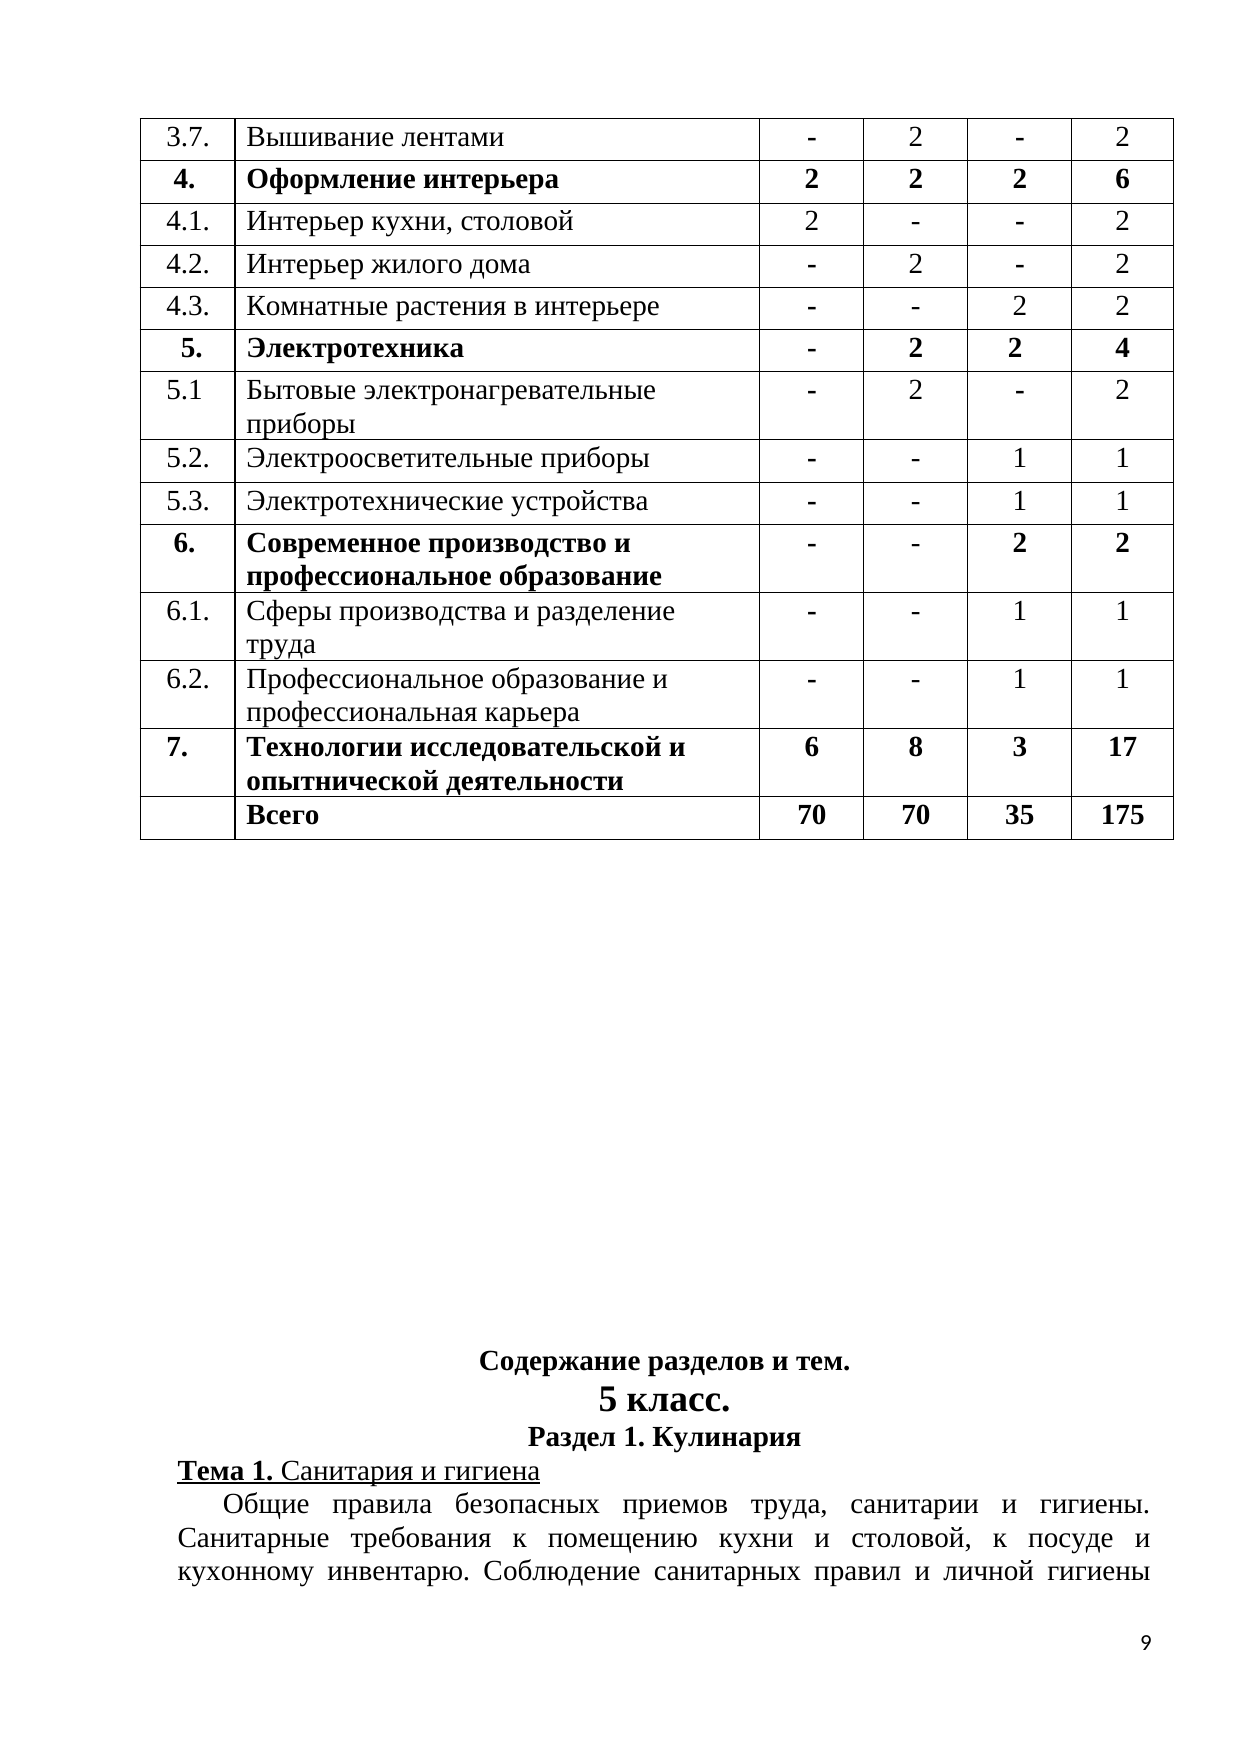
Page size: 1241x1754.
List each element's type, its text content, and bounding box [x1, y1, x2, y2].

text Раздел 1. Кулинария [177, 1419, 1152, 1453]
table_cell 70 [864, 797, 967, 838]
table_cell 1 [968, 440, 1071, 482]
table_cell 2 [864, 246, 967, 287]
table_cell 2 [968, 525, 1071, 592]
table_cell 2 [864, 372, 967, 439]
table_cell 6. [141, 525, 234, 592]
table_cell Профессиональное образование и профессиональная карьера [236, 661, 759, 728]
table_cell Бытовые электронагревательные приборы [236, 372, 759, 439]
table_cell 2 [760, 204, 863, 245]
table_cell 1 [1072, 661, 1173, 728]
table_cell - [760, 661, 863, 728]
table_cell - [760, 119, 863, 160]
table_cell 2 [968, 161, 1071, 202]
table_cell - [864, 661, 967, 728]
table_cell Современное производство и профессиональное образование [236, 525, 759, 592]
table_cell - [760, 288, 863, 329]
table_cell 4.2. [141, 246, 234, 287]
table_cell 5.1 [141, 372, 234, 439]
table_cell - [968, 119, 1071, 160]
text Содержание разделов и тем. [177, 1343, 1152, 1376]
table_cell - [760, 330, 863, 371]
table_cell Электротехнические устройства [236, 483, 759, 524]
table_cell Всего [236, 797, 759, 838]
table_cell 1 [968, 661, 1071, 728]
table_cell 5. [141, 330, 234, 371]
table_cell Комнатные растения в интерьере [236, 288, 759, 329]
table_cell 1 [968, 483, 1071, 524]
table_cell 7. [141, 729, 234, 796]
table_cell - [864, 288, 967, 329]
table_cell 2 [1072, 204, 1173, 245]
table_cell 5.3. [141, 483, 234, 524]
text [177, 1486, 1152, 1587]
table_cell 4 [1072, 330, 1173, 371]
table_cell - [760, 372, 863, 439]
table_cell Технологии исследовательской и опытнической деятельности [236, 729, 759, 796]
table_cell Интерьер жилого дома [236, 246, 759, 287]
table_cell [141, 797, 234, 838]
table_cell 1 [1072, 593, 1173, 660]
table_cell 70 [760, 797, 863, 838]
table_cell Электроосветительные приборы [236, 440, 759, 482]
table_cell 5.2. [141, 440, 234, 482]
table_cell 1 [968, 593, 1071, 660]
table_cell 8 [864, 729, 967, 796]
table_cell - [968, 246, 1071, 287]
table_cell 2 [864, 161, 967, 202]
table_cell Электротехника [236, 330, 759, 371]
table_cell - [760, 525, 863, 592]
table_cell 6.1. [141, 593, 234, 660]
table_cell - [760, 440, 863, 482]
table_cell - [760, 483, 863, 524]
table_cell 2 [1072, 525, 1173, 592]
table_cell 4.3. [141, 288, 234, 329]
table_cell 2 [760, 161, 863, 202]
table_cell - [968, 204, 1071, 245]
table_cell - [864, 525, 967, 592]
table_cell 2 [864, 119, 967, 160]
table_cell Оформление интерьера [236, 161, 759, 202]
table_cell Интерьер кухни, столовой [236, 204, 759, 245]
table_cell - [864, 440, 967, 482]
table_cell - [760, 593, 863, 660]
table_cell 175 [1072, 797, 1173, 838]
table_cell - [864, 204, 967, 245]
table_cell 17 [1072, 729, 1173, 796]
table_cell Сферы производства и разделение труда [236, 593, 759, 660]
table_cell Вышивание лентами [236, 119, 759, 160]
table_cell 1 [1072, 440, 1173, 482]
table_cell 2 [968, 288, 1071, 329]
text 5 класс. [177, 1376, 1152, 1419]
table_cell 35 [968, 797, 1071, 838]
table_cell 6 [1072, 161, 1173, 202]
table_cell 3.7. [141, 119, 234, 160]
table_cell 2 [968, 330, 1071, 371]
table_cell 2 [1072, 246, 1173, 287]
table_cell 2 [1072, 119, 1173, 160]
table_cell 6 [760, 729, 863, 796]
table_cell 2 [864, 330, 967, 371]
table_cell 4.1. [141, 204, 234, 245]
table_cell 1 [1072, 483, 1173, 524]
table_cell - [760, 246, 863, 287]
table_cell - [864, 483, 967, 524]
table_cell - [864, 593, 967, 660]
table_cell 2 [1072, 372, 1173, 439]
text Тема 1. Санитария и гигиена [177, 1453, 1152, 1486]
table_cell 6.2. [141, 661, 234, 728]
table_cell - [968, 372, 1071, 439]
table_cell 4. [141, 161, 234, 202]
table_cell 2 [1072, 288, 1173, 329]
table_cell 3 [968, 729, 1071, 796]
